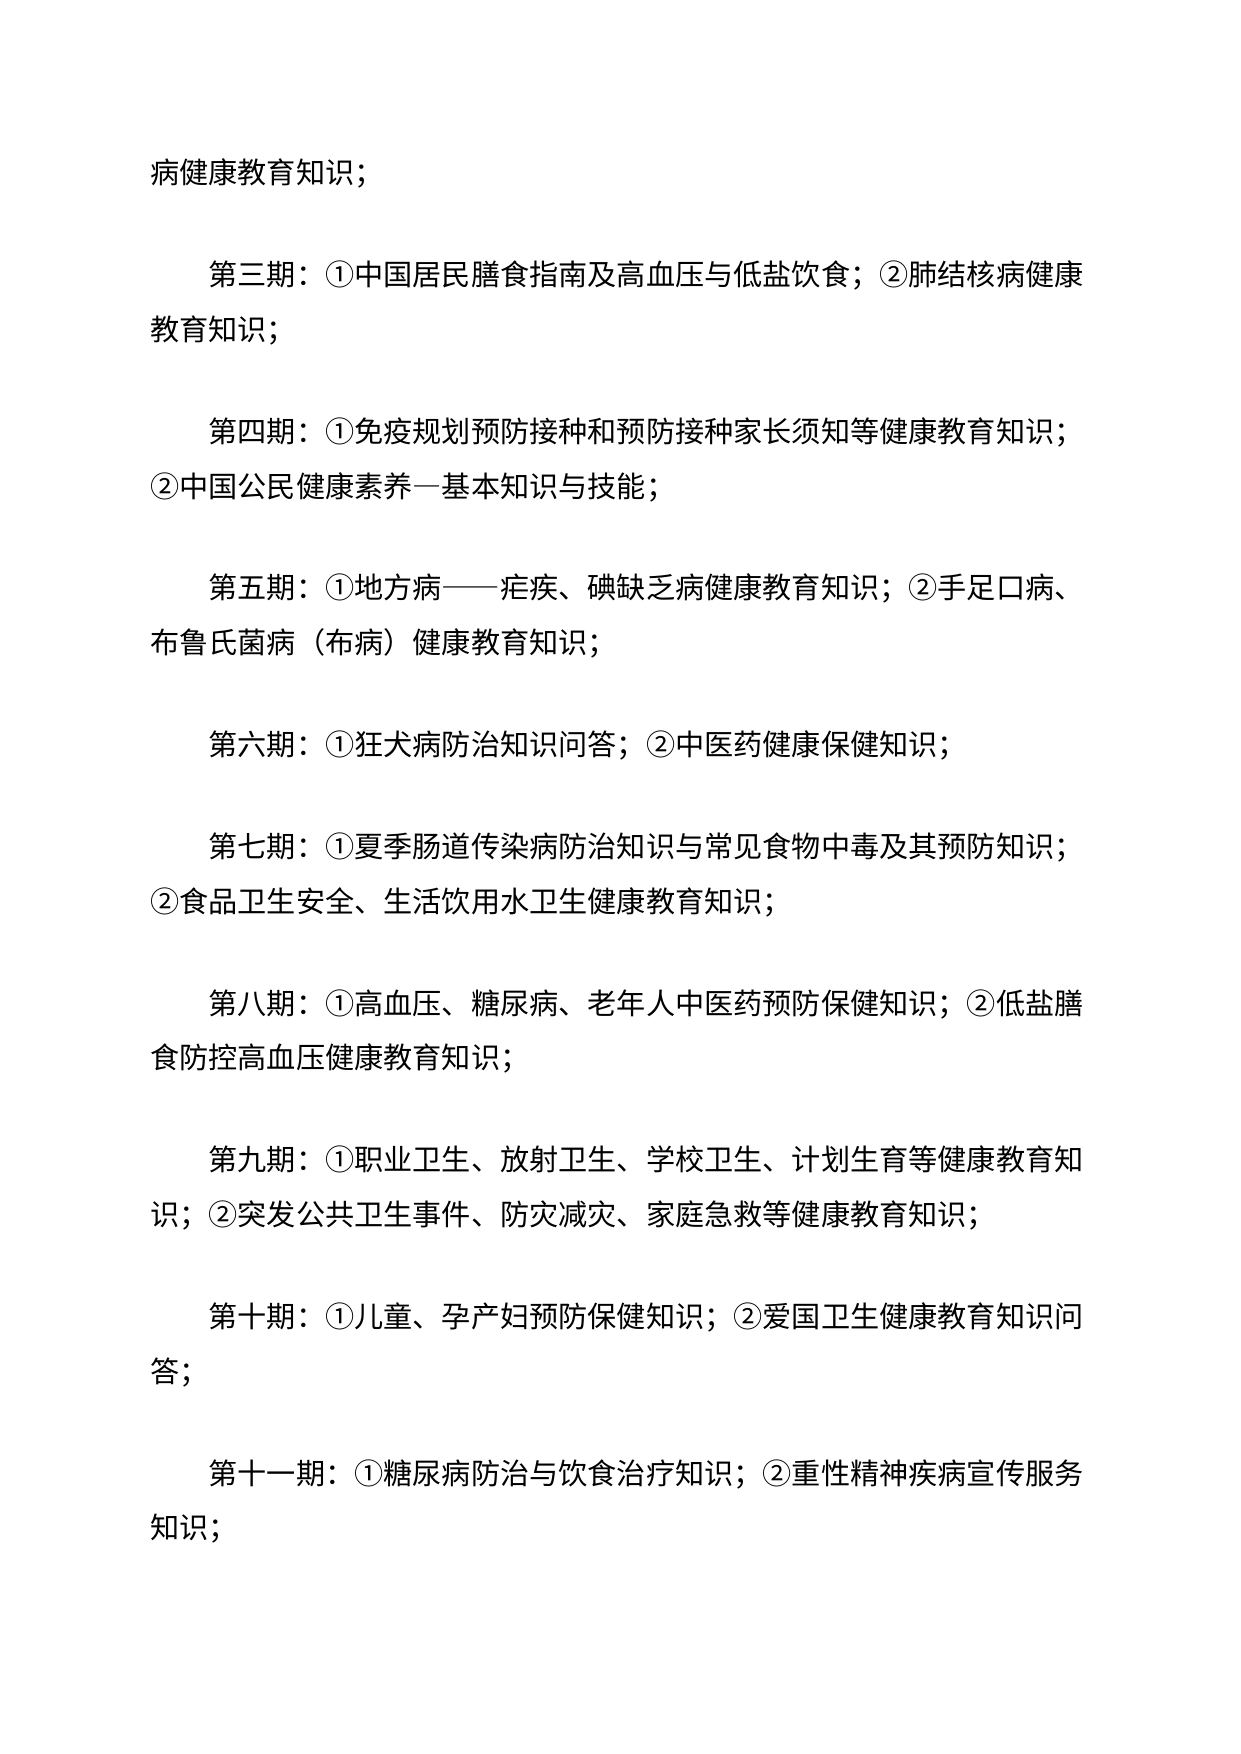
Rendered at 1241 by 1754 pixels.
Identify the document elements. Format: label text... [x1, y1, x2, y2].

text 第九期：①职业卫生、放射卫生、学校卫生、计划生育等健康教育知识；②突发公共卫生事件、防灾减灾、家庭急救等健康教育知识； [150, 1137, 1090, 1234]
text 第七期：①夏季肠道传染病防治知识与常见食物中毒及其预防知识；②食品卫生安全、生活饮用水卫生健康教育知识； [150, 823, 1090, 921]
text 第五期：①地方病——疟疾、碘缺乏病健康教育知识；②手足口病、布鲁氏菌病（布病）健康教育知识； [150, 565, 1090, 662]
text 第八期：①高血压、糖尿病、老年人中医药预防保健知识；②低盐膳食防控高血压健康教育知识； [150, 980, 1090, 1077]
text 第六期：①狂犬病防治知识问答；②中医药健康保健知识； [150, 722, 1090, 764]
text 第四期：①免疫规划预防接种和预防接种家长须知等健康教育知识；②中国公民健康素养—基本知识与技能； [150, 408, 1090, 506]
text 第十一期：①糖尿病防治与饮食治疗知识；②重性精神疾病宣传服务知识； [150, 1450, 1090, 1547]
text 第十期：①儿童、孕产妇预防保健知识；②爱国卫生健康教育知识问答； [150, 1293, 1090, 1391]
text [150, 150, 1090, 192]
text 第三期：①中国居民膳食指南及高血压与低盐饮食；②肺结核病健康教育知识； [150, 252, 1090, 349]
